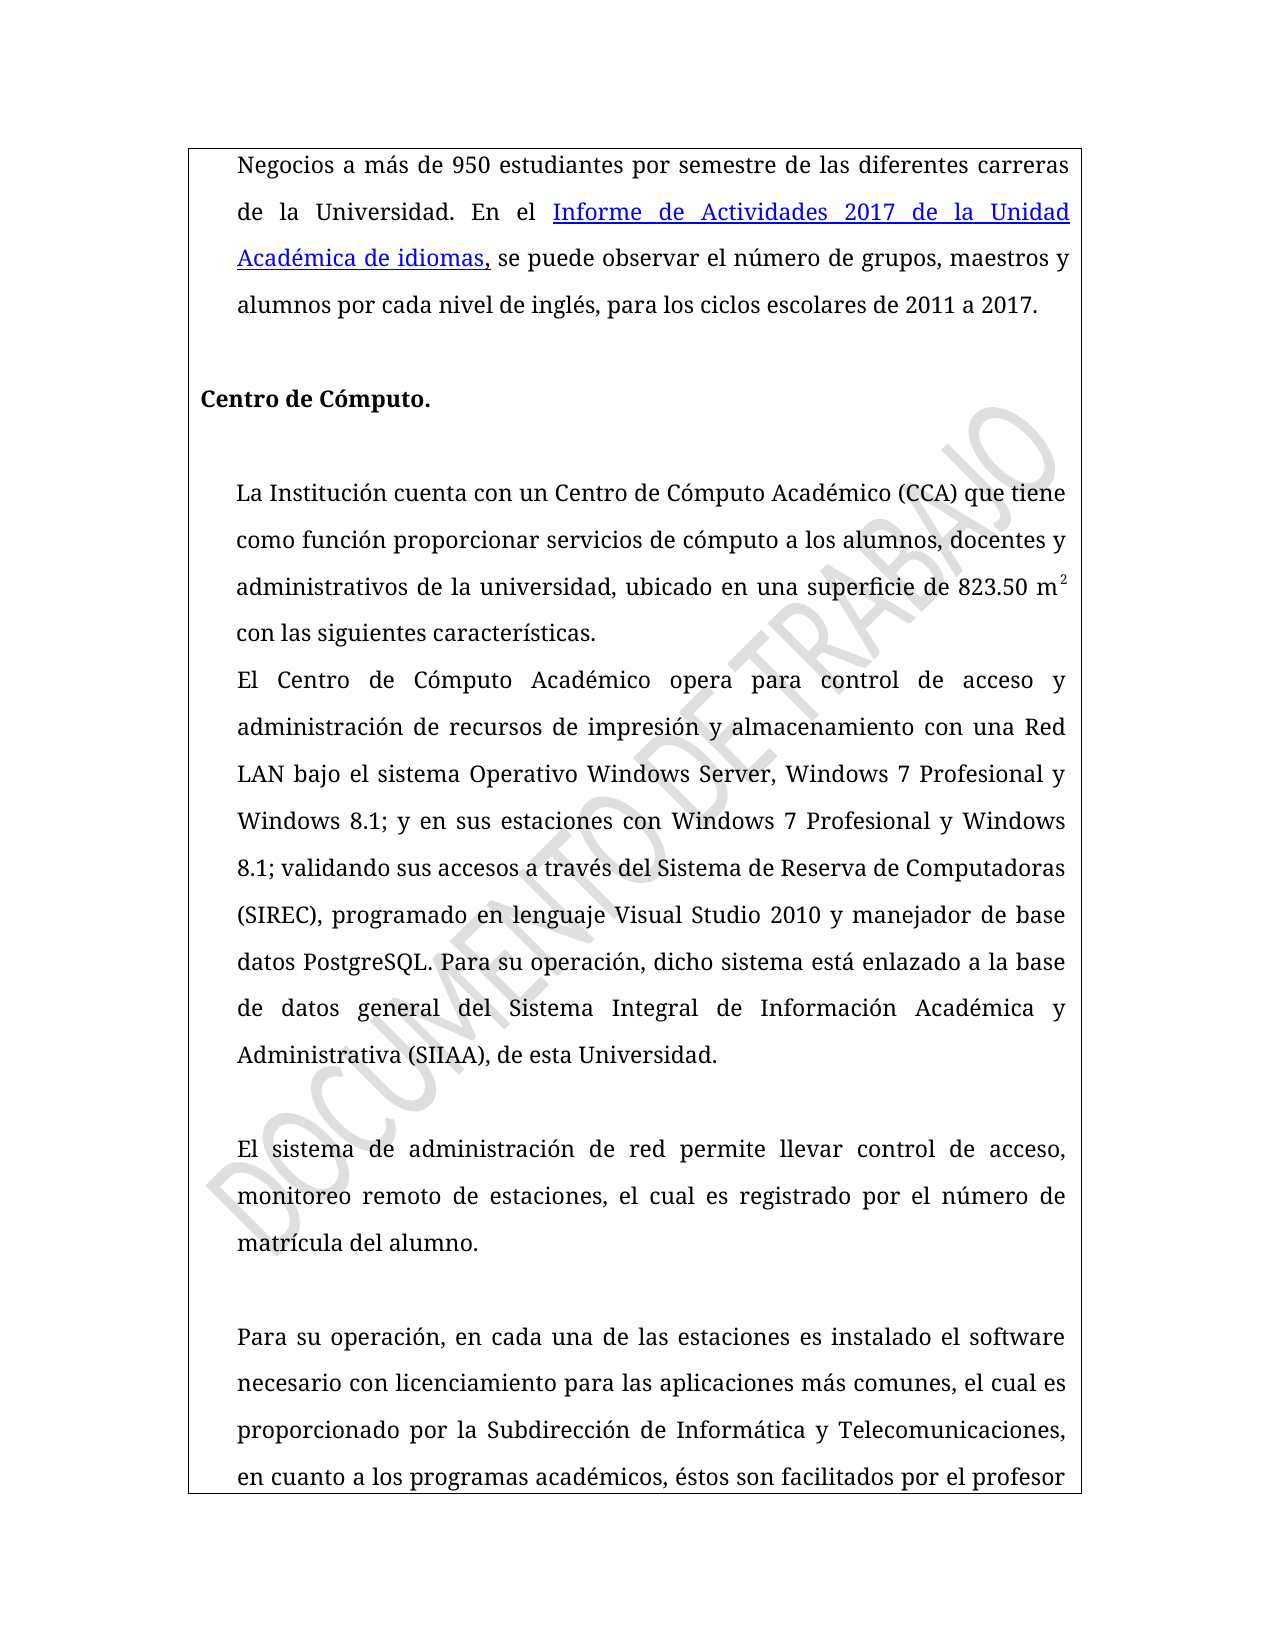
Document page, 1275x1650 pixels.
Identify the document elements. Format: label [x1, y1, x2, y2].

table_cell [189, 149, 1081, 1492]
